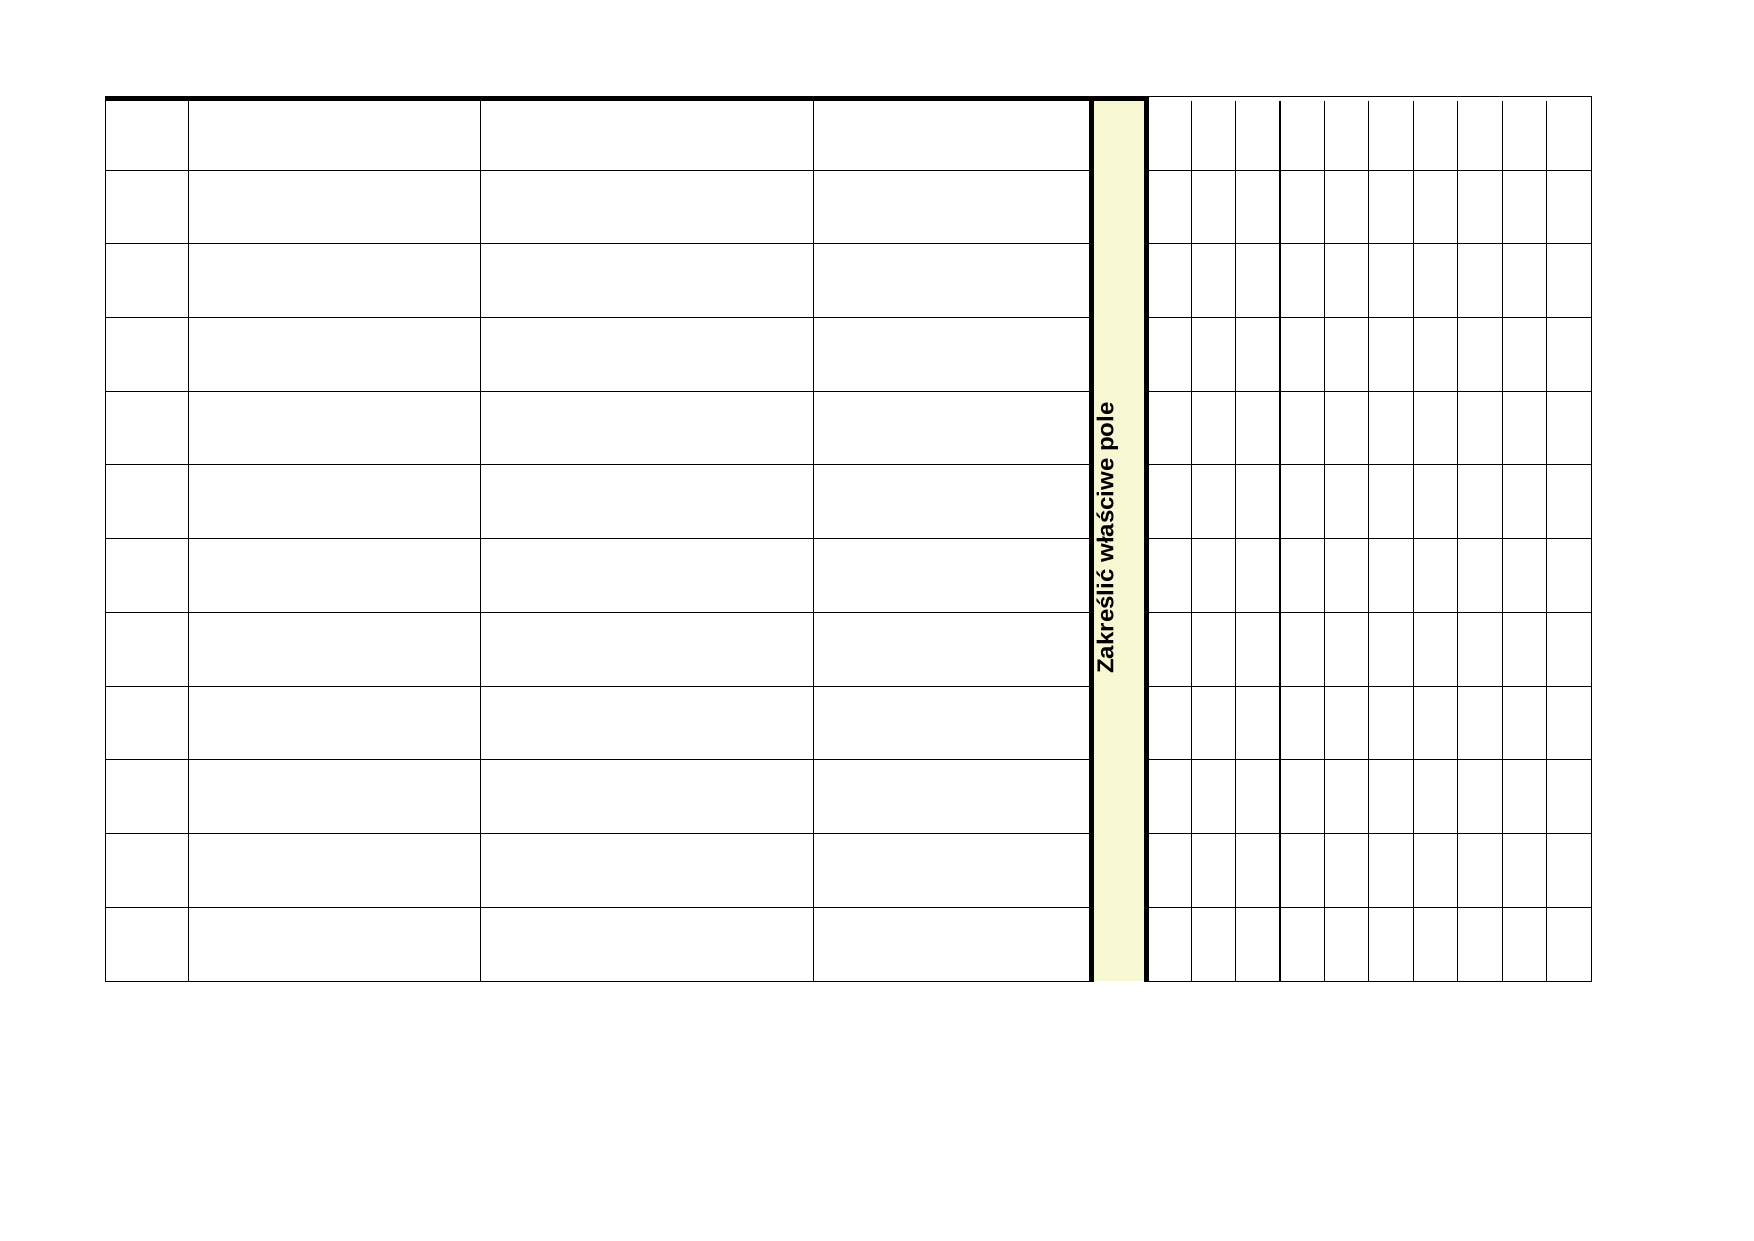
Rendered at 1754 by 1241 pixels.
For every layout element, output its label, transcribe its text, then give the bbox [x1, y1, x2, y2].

table_cell [1192, 687, 1235, 759]
table_cell [1192, 244, 1235, 317]
table_cell [1369, 392, 1413, 464]
table_header [481, 101, 813, 169]
table_cell [1149, 908, 1191, 981]
table_cell [189, 908, 480, 981]
table_cell [1414, 465, 1457, 538]
table_cell [1458, 244, 1502, 317]
table_cell [1236, 465, 1279, 538]
table_header [1236, 97, 1280, 169]
table_cell [1414, 613, 1457, 686]
table_cell [106, 318, 188, 391]
table_cell [1503, 539, 1546, 612]
table_cell [1458, 613, 1502, 686]
table_cell [106, 908, 188, 981]
table_cell [1281, 392, 1324, 464]
table_cell [1281, 171, 1324, 243]
table_cell [189, 318, 480, 391]
table_cell [1281, 760, 1324, 833]
table_cell [1369, 318, 1413, 391]
table_cell [814, 834, 1089, 907]
table_cell [1281, 834, 1324, 907]
table_header [1546, 97, 1591, 169]
table_cell [1503, 687, 1546, 759]
table_cell [1458, 171, 1502, 243]
table_cell [189, 760, 480, 833]
table_cell [1503, 171, 1546, 243]
table_header [189, 101, 480, 169]
table_cell [1236, 318, 1279, 391]
table_cell [1149, 392, 1191, 464]
table_cell [1149, 171, 1191, 243]
table_cell [1149, 244, 1191, 317]
table_cell [1236, 834, 1279, 907]
table_cell [1325, 171, 1368, 243]
table_cell [1414, 171, 1457, 243]
table_cell [1149, 539, 1191, 612]
table_cell [106, 539, 188, 612]
table_cell [814, 908, 1089, 981]
table_cell [1369, 171, 1413, 243]
table_cell [481, 613, 813, 686]
table_cell [1192, 171, 1235, 243]
table_cell [189, 687, 480, 759]
table_cell [1547, 244, 1591, 317]
table_cell [1149, 760, 1191, 833]
table_cell [1192, 392, 1235, 464]
table_header [1369, 97, 1413, 169]
table_cell [1369, 613, 1413, 686]
table_cell [481, 687, 813, 759]
table_cell [1149, 318, 1191, 391]
table_cell [1547, 613, 1591, 686]
table_cell [814, 171, 1089, 243]
table_header [1458, 97, 1502, 169]
table_cell [1281, 687, 1324, 759]
table_cell [106, 760, 188, 833]
table_cell [1547, 465, 1591, 538]
table_cell [1503, 834, 1546, 907]
table_cell [1503, 465, 1546, 538]
table_cell [814, 539, 1089, 612]
table_cell [106, 687, 188, 759]
table_cell [1458, 539, 1502, 612]
table_cell [1503, 908, 1546, 981]
table_cell [1547, 392, 1591, 464]
table_cell [1369, 244, 1413, 317]
table_cell [1325, 613, 1368, 686]
table_cell [481, 539, 813, 612]
table_cell [1149, 687, 1191, 759]
table_cell [189, 834, 480, 907]
table_cell [1547, 908, 1591, 981]
table_cell [1192, 613, 1235, 686]
table_cell [481, 244, 813, 317]
table_cell [1281, 465, 1324, 538]
table_cell [814, 760, 1089, 833]
table_cell [1458, 834, 1502, 907]
table_cell [106, 244, 188, 317]
table_cell [1094, 907, 1144, 981]
table_header [1413, 97, 1458, 169]
table_cell [1503, 613, 1546, 686]
table_cell [481, 908, 813, 981]
table_cell [1281, 539, 1324, 612]
table_cell [481, 834, 813, 907]
table_cell [1149, 465, 1191, 538]
table_cell [814, 244, 1089, 317]
table_cell [106, 834, 188, 907]
table_cell [1192, 834, 1235, 907]
table_cell [1281, 318, 1324, 391]
table_cell [814, 687, 1089, 759]
table_cell [1503, 392, 1546, 464]
table_cell [1325, 392, 1368, 464]
table_cell [1149, 613, 1191, 686]
table_cell [1094, 686, 1144, 759]
table_cell [1192, 908, 1235, 981]
table_cell [814, 392, 1089, 464]
table_cell [1414, 539, 1457, 612]
table_cell [1369, 834, 1413, 907]
table_cell [1236, 392, 1279, 464]
table_cell [1192, 760, 1235, 833]
table_cell [1458, 687, 1502, 759]
table_cell [1458, 392, 1502, 464]
table_cell [481, 392, 813, 464]
table_cell [189, 244, 480, 317]
table_cell [106, 392, 188, 464]
table_cell [189, 392, 480, 464]
table_cell [1192, 539, 1235, 612]
table_header [1324, 97, 1369, 169]
table_cell [189, 613, 480, 686]
table_cell [1094, 833, 1144, 907]
table_cell [481, 760, 813, 833]
table_cell [1325, 318, 1368, 391]
table_cell [481, 171, 813, 243]
table_cell [1236, 687, 1279, 759]
table_cell [1503, 760, 1546, 833]
table_cell [1236, 539, 1279, 612]
table_cell [106, 465, 188, 538]
table_cell [1547, 318, 1591, 391]
table_cell [1414, 318, 1457, 391]
table_cell [1236, 908, 1279, 981]
table_cell [106, 613, 188, 686]
table_cell [1369, 465, 1413, 538]
table_cell [1325, 834, 1368, 907]
table_header [1502, 97, 1546, 169]
table_cell [1414, 244, 1457, 317]
table_cell [1281, 244, 1324, 317]
table_cell [189, 171, 480, 243]
table_cell [1236, 613, 1279, 686]
table_cell [1414, 834, 1457, 907]
table_header [1191, 97, 1236, 169]
table_cell [1414, 760, 1457, 833]
table_cell [1236, 171, 1279, 243]
table_cell [1547, 834, 1591, 907]
table_cell [814, 465, 1089, 538]
table_cell [189, 539, 480, 612]
table_cell [1503, 244, 1546, 317]
table_cell [1192, 465, 1235, 538]
table_cell [1458, 760, 1502, 833]
table_header [106, 101, 188, 169]
table_cell [1325, 244, 1368, 317]
table_cell [1325, 908, 1368, 981]
table_cell [1325, 760, 1368, 833]
table_cell [1369, 539, 1413, 612]
table_cell [1414, 392, 1457, 464]
table_cell [1503, 318, 1546, 391]
table_cell [1325, 687, 1368, 759]
table_cell [481, 318, 813, 391]
table_header [1280, 97, 1324, 169]
table_cell [814, 318, 1089, 391]
table_cell [1458, 465, 1502, 538]
table_cell [1547, 687, 1591, 759]
table_cell [1236, 244, 1279, 317]
table_cell [1236, 760, 1279, 833]
table_cell [1458, 318, 1502, 391]
table_cell [106, 171, 188, 243]
table_cell [1414, 908, 1457, 981]
table_cell [1325, 539, 1368, 612]
table_header [814, 101, 1089, 169]
table_cell [1325, 465, 1368, 538]
table_cell [814, 613, 1089, 686]
table_cell [481, 465, 813, 538]
table_header Zakreślić właściwe pole [1094, 101, 1144, 686]
table_cell [1414, 687, 1457, 759]
table_cell [1369, 687, 1413, 759]
table_cell [1369, 908, 1413, 981]
table_header [1149, 97, 1191, 169]
table_cell [1192, 318, 1235, 391]
table_cell [1547, 539, 1591, 612]
table_cell [1281, 613, 1324, 686]
table_cell [1281, 908, 1324, 981]
table_cell [1547, 171, 1591, 243]
table_cell [1458, 908, 1502, 981]
table_cell [1149, 834, 1191, 907]
table_cell [189, 465, 480, 538]
table_cell [1094, 759, 1144, 833]
table_cell [1369, 760, 1413, 833]
table_cell [1547, 760, 1591, 833]
